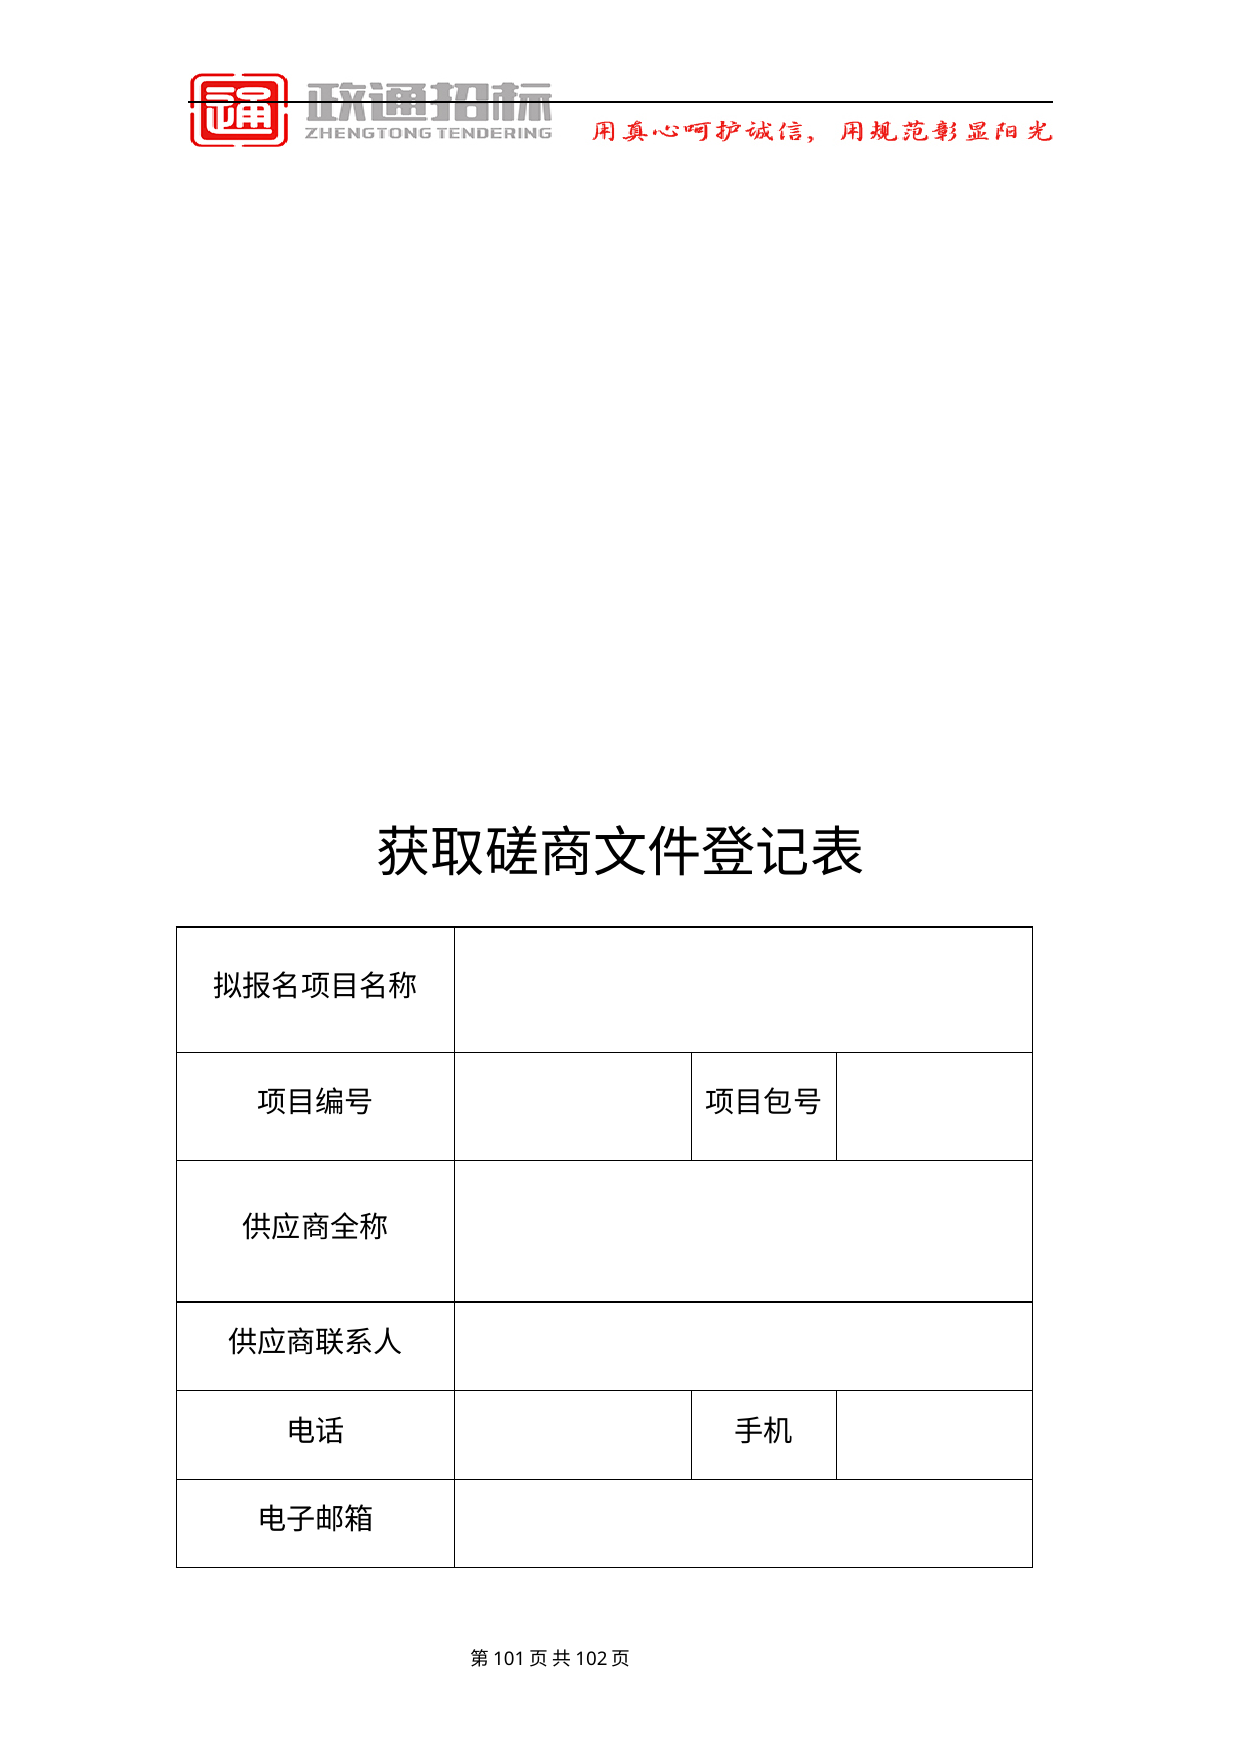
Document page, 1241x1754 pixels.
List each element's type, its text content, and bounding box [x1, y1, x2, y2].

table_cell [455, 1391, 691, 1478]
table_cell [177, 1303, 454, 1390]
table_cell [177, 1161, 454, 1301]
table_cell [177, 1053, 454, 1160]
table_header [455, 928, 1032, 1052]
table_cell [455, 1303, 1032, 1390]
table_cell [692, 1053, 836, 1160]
text 获取磋商文件登记表 [187, 809, 1053, 887]
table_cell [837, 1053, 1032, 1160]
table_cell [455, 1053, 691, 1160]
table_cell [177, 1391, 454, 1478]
picture [188, 73, 1053, 101]
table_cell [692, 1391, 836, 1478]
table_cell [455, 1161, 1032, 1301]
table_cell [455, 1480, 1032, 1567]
picture [188, 103, 1053, 147]
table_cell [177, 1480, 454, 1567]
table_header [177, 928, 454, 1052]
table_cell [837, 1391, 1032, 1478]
